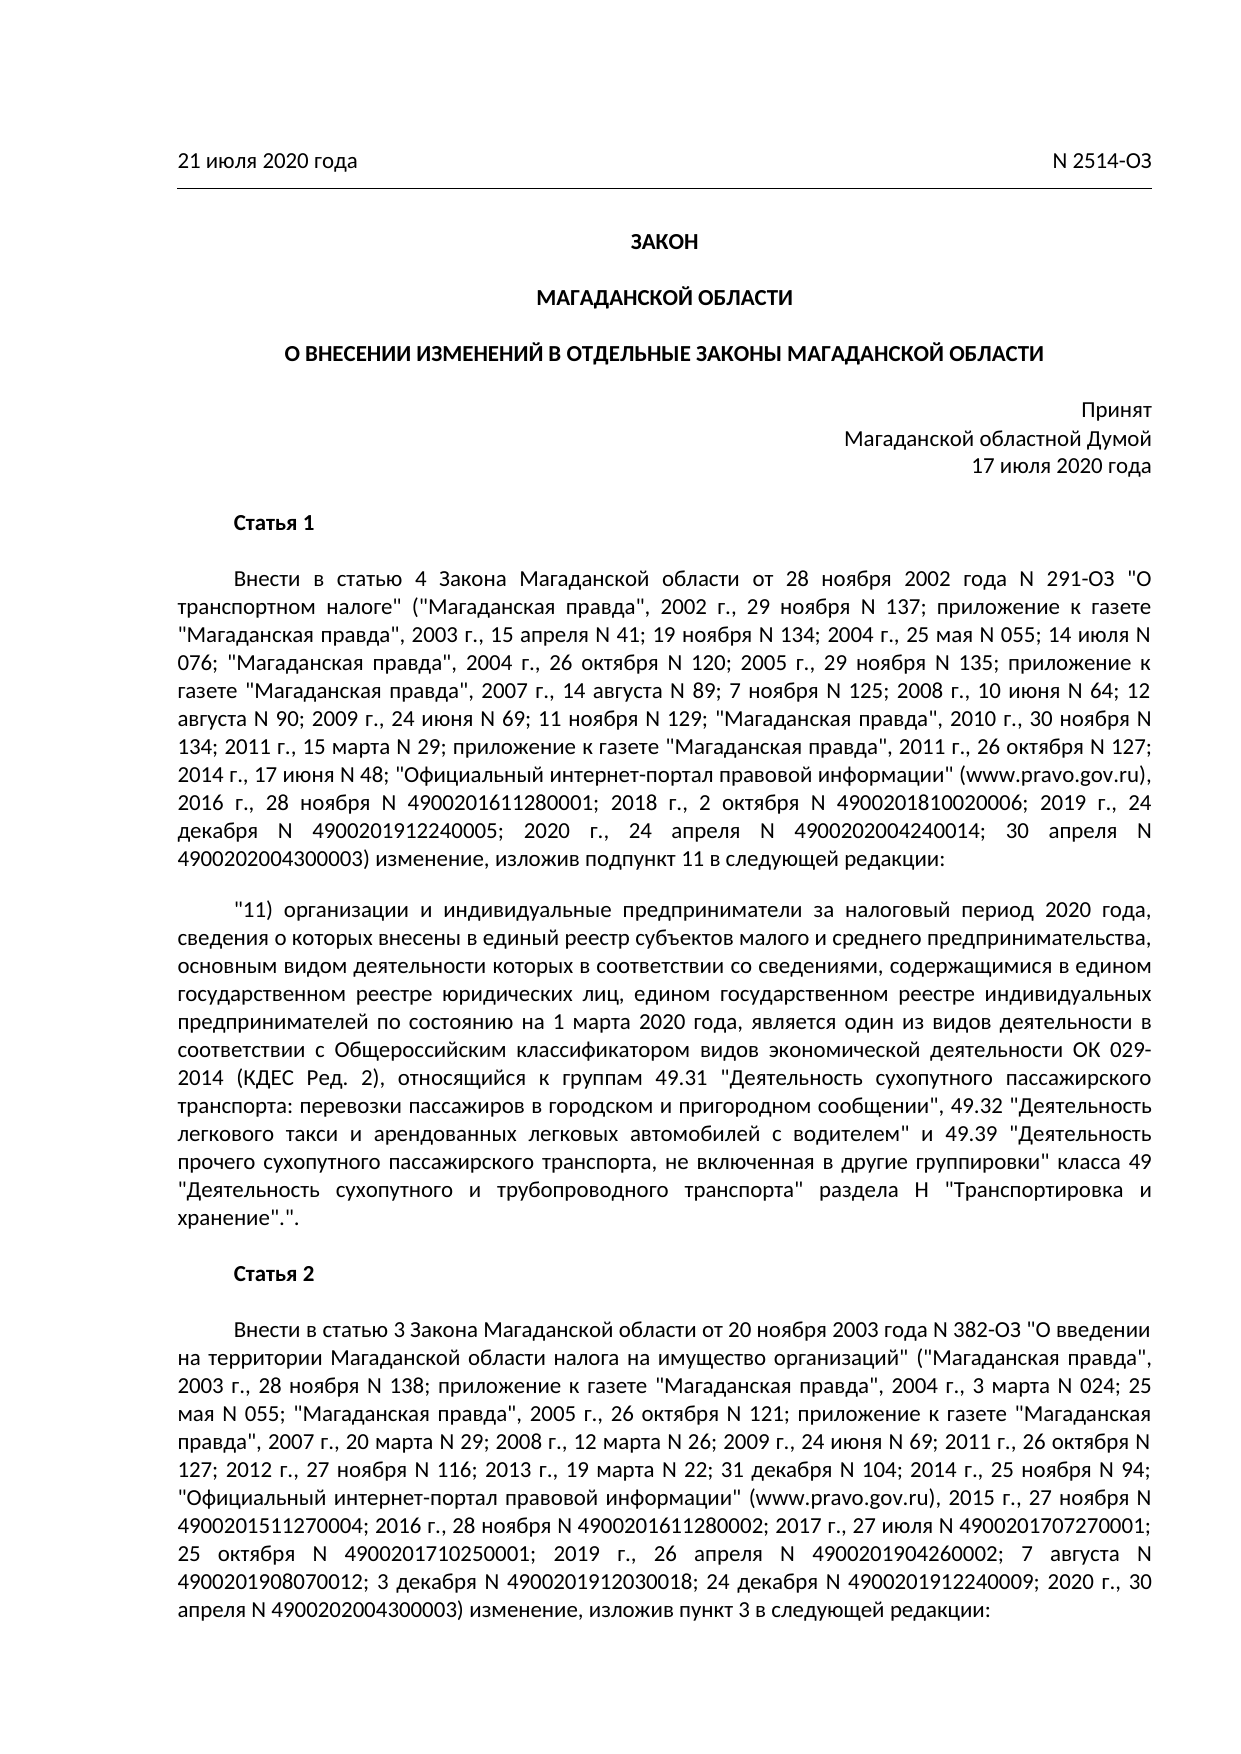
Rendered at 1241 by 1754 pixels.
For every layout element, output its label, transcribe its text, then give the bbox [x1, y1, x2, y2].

title ЗАКОН [177, 227, 1152, 256]
table_header 21 июля 2020 года [177, 147, 664, 174]
table_header N 2514-ОЗ [664, 147, 1152, 174]
text Принят [177, 396, 1152, 424]
text Магаданской областной Думой [177, 424, 1152, 452]
text Внести в статью 3 Закона Магаданской области от 20 ноября 2003 года N 382-ОЗ "О введении на территории Магаданской области налога на имущество организаций" ("Магаданская правда", 2003 г., 28 ноября N 138; приложение к газете "Магаданская правда", 2004 г., 3 марта N 024; 25 мая N 055; "Магаданская правда", 2005 г., 26 октября N 121; приложение к газете "Магаданская правда", 2007 г., 20 марта N 29; 2008 г., 12 марта N 26; 2009 г., 24 июня N 69; 2011 г., 26 октября N 127; 2012 г., 27 ноября N 116; 2013 г., 19 марта N 22; 31 декабря N 104; 2014 г., 25 ноября N 94; "Официальный интернет-портал правовой информации" (www.pravo.gov.ru), 2015 г., 27 ноября N 4900201511270004; 2016 г., 28 ноября N 4900201611280002; 2017 г., 27 июля N 4900201707270001; 25 октября N 4900201710250001; 2019 г., 26 апреля N 4900201904260002; 7 августа N 4900201908070012; 3 декабря N 4900201912030018; 24 декабря N 4900201912240009; 2020 г., 30 апреля N 4900202004300003) изменение, изложив пункт 3 в следующей редакции: [177, 1315, 1152, 1623]
title О ВНЕСЕНИИ ИЗМЕНЕНИЙ В ОТДЕЛЬНЫЕ ЗАКОНЫ МАГАДАНСКОЙ ОБЛАСТИ [177, 339, 1152, 368]
title Статья 2 [177, 1259, 1152, 1287]
text Внести в статью 4 Закона Магаданской области от 28 ноября 2002 года N 291-ОЗ "О транспортном налоге" ("Магаданская правда", 2002 г., 29 ноября N 137; приложение к газете "Магаданская правда", 2003 г., 15 апреля N 41; 19 ноября N 134; 2004 г., 25 мая N 055; 14 июля N 076; "Магаданская правда", 2004 г., 26 октября N 120; 2005 г., 29 ноября N 135; приложение к газете "Магаданская правда", 2007 г., 14 августа N 89; 7 ноября N 125; 2008 г., 10 июня N 64; 12 августа N 90; 2009 г., 24 июня N 69; 11 ноября N 129; "Магаданская правда", 2010 г., 30 ноября N 134; 2011 г., 15 марта N 29; приложение к газете "Магаданская правда", 2011 г., 26 октября N 127; 2014 г., 17 июня N 48; "Официальный интернет-портал правовой информации" (www.pravo.gov.ru), 2016 г., 28 ноября N 4900201611280001; 2018 г., 2 октября N 4900201810020006; 2019 г., 24 декабря N 4900201912240005; 2020 г., 24 апреля N 4900202004240014; 30 апреля N 4900202004300003) изменение, изложив подпункт 11 в следующей редакции: [177, 564, 1152, 872]
title Статья 1 [177, 508, 1152, 536]
text "11) организации и индивидуальные предприниматели за налоговый период 2020 года, сведения о которых внесены в единый реестр субъектов малого и среднего предпринимательства, основным видом деятельности которых в соответствии со сведениями, содержащимися в едином государственном реестре юридических лиц, едином государственном реестре индивидуальных предпринимателей по состоянию на 1 марта 2020 года, является один из видов деятельности в соответствии с Общероссийским классификатором видов экономической деятельности ОК 029-2014 (КДЕС Ред. 2), относящийся к группам 49.31 "Деятельность сухопутного пассажирского транспорта: перевозки пассажиров в городском и пригородном сообщении", 49.32 "Деятельность легкового такси и арендованных легковых автомобилей с водителем" и 49.39 "Деятельность прочего сухопутного пассажирского транспорта, не включенная в другие группировки" класса 49 "Деятельность сухопутного и трубопроводного транспорта" раздела H "Транспортировка и хранение".". [177, 895, 1152, 1231]
text 17 июля 2020 года [177, 452, 1152, 480]
title МАГАДАНСКОЙ ОБЛАСТИ [177, 283, 1152, 312]
